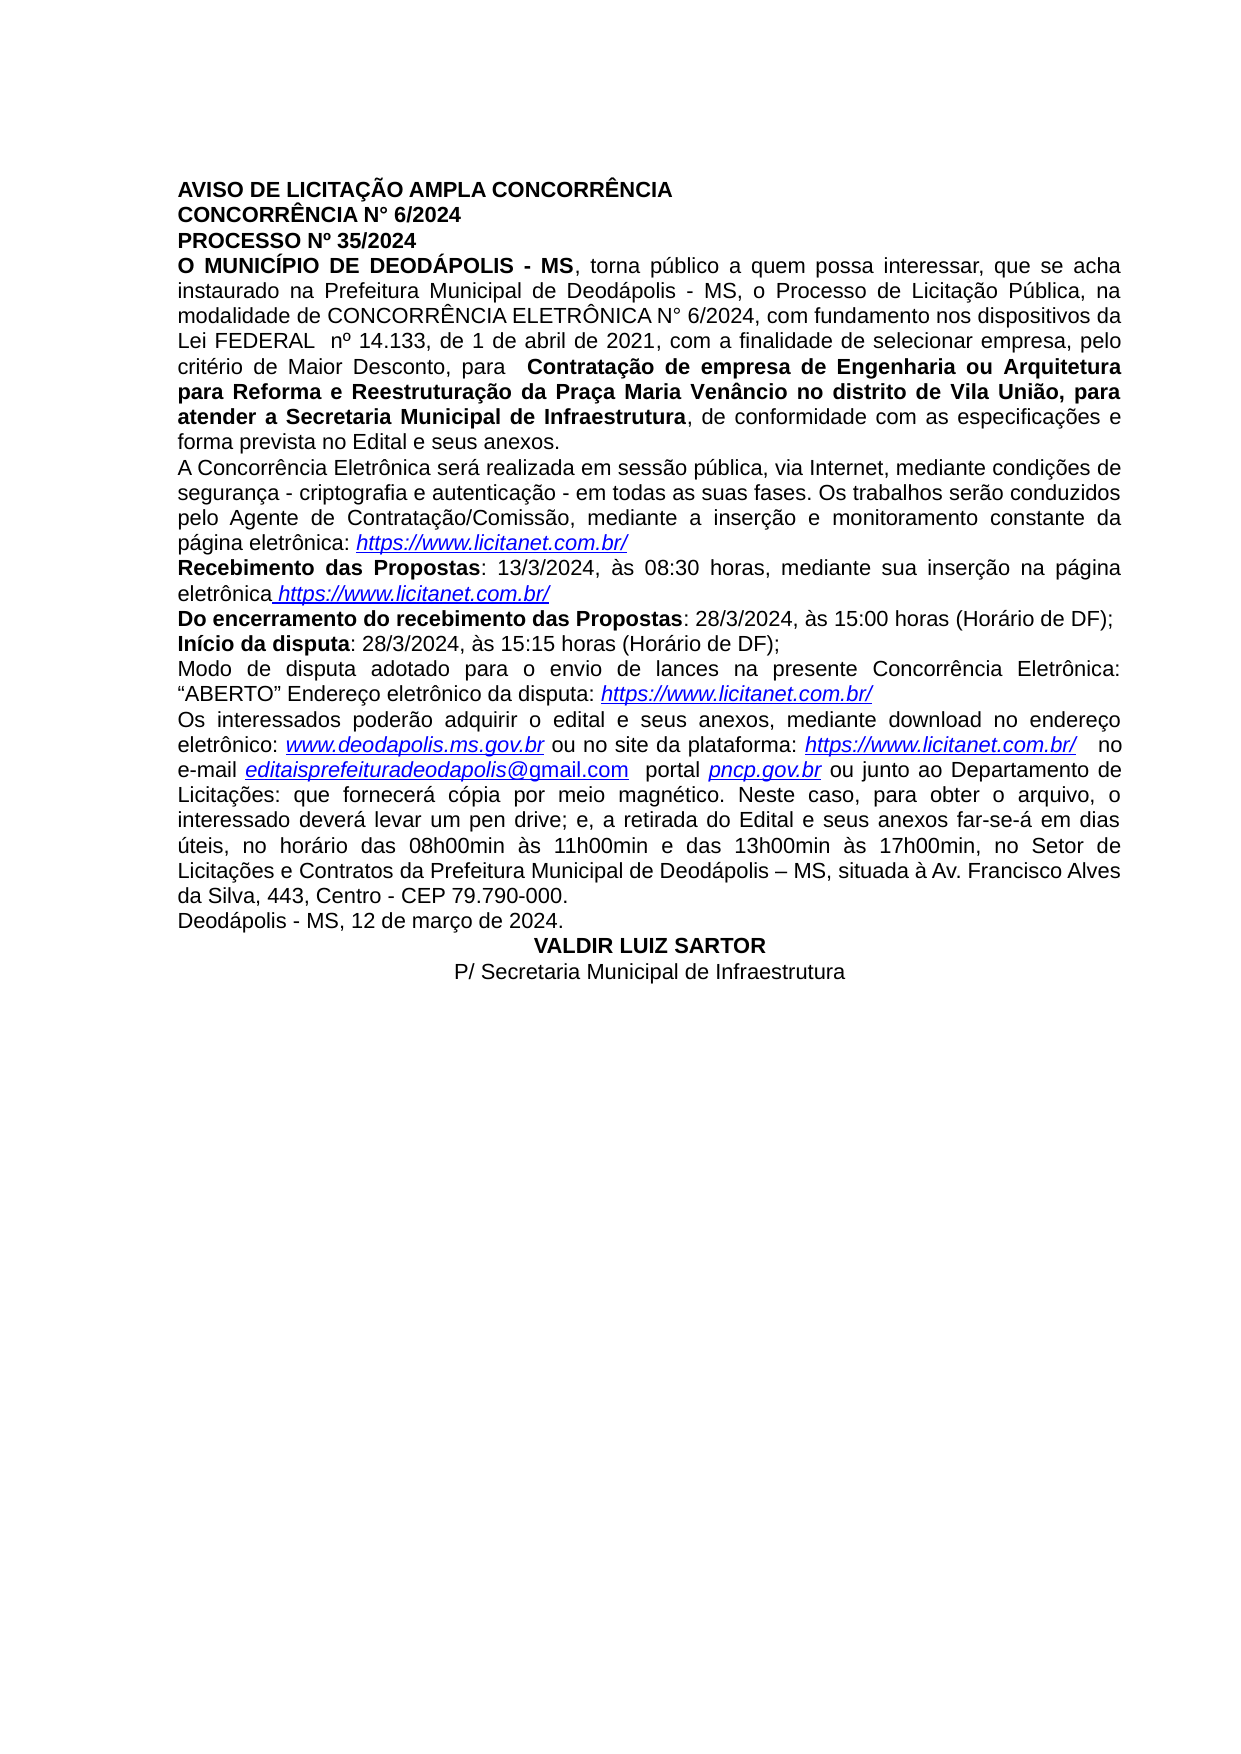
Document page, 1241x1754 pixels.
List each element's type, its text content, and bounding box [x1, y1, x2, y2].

text Deodápolis - MS, 12 de março de 2024. [177, 908, 1122, 933]
text Do encerramento do recebimento das Propostas: 28/3/2024, às 15:00 horas (Horário de DF); [177, 606, 1122, 631]
text PROCESSO Nº 35/2024 [177, 228, 1122, 253]
text Os interessados poderão adquirir o edital e seus anexos, mediante download no endereço eletrônico: www.deodapolis.ms.gov.br ou no site da plataforma: https://www.licitanet.com.br/ no e-mail editaisprefeituradeodapolis@gmail.com portal pncp.gov.br ou junto ao Departamento de Licitações: que fornecerá cópia por meio magnético. Neste caso, para obter o arquivo, o interessado deverá levar um pen drive; e, a retirada do Edital e seus anexos far-se-á em dias úteis, no horário das 08h00min às 11h00min e das 13h00min às 17h00min, no Setor de Licitações e Contratos da Prefeitura Municipal de Deodápolis – MS, situada à Av. Francisco Alves da Silva, 443, Centro - CEP 79.790-000. [177, 707, 1122, 908]
text VALDIR LUIZ SARTOR [177, 933, 1122, 959]
text Início da disputa: 28/3/2024, às 15:15 horas (Horário de DF); [177, 631, 1122, 656]
text Modo de disputa adotado para o envio de lances na presente Concorrência Eletrônica: “ABERTO” Endereço eletrônico da disputa: https://www.licitanet.com.br/ [177, 656, 1122, 707]
text Recebimento das Propostas: 13/3/2024, às 08:30 horas, mediante sua inserção na página eletrônica https://www.licitanet.com.br/ [177, 555, 1122, 606]
text P/ Secretaria Municipal de Infraestrutura [177, 959, 1122, 984]
text CONCORRÊNCIA N° 6/2024 [177, 202, 1122, 228]
text AVISO DE LICITAÇÃO AMPLA CONCORRÊNCIA [177, 177, 1122, 202]
text A Concorrência Eletrônica será realizada em sessão pública, via Internet, mediante condições de segurança - criptografia e autenticação - em todas as suas fases. Os trabalhos serão conduzidos pelo Agente de Contratação/Comissão, mediante a inserção e monitoramento constante da página eletrônica: https://www.licitanet.com.br/ [177, 454, 1122, 555]
text O MUNICÍPIO DE DEODÁPOLIS - MS, torna público a quem possa interessar, que se acha instaurado na Prefeitura Municipal de Deodápolis - MS, o Processo de Licitação Pública, na modalidade de CONCORRÊNCIA ELETRÔNICA N° 6/2024, com fundamento nos dispositivos da Lei FEDERAL nº 14.133, de 1 de abril de 2021, com a finalidade de selecionar empresa, pelo critério de Maior Desconto, para Contratação de empresa de Engenharia ou Arquitetura para Reforma e Reestruturação da Praça Maria Venâncio no distrito de Vila União, para atender a Secretaria Municipal de Infraestrutura, de conformidade com as especificações e forma prevista no Edital e seus anexos. [177, 253, 1122, 454]
